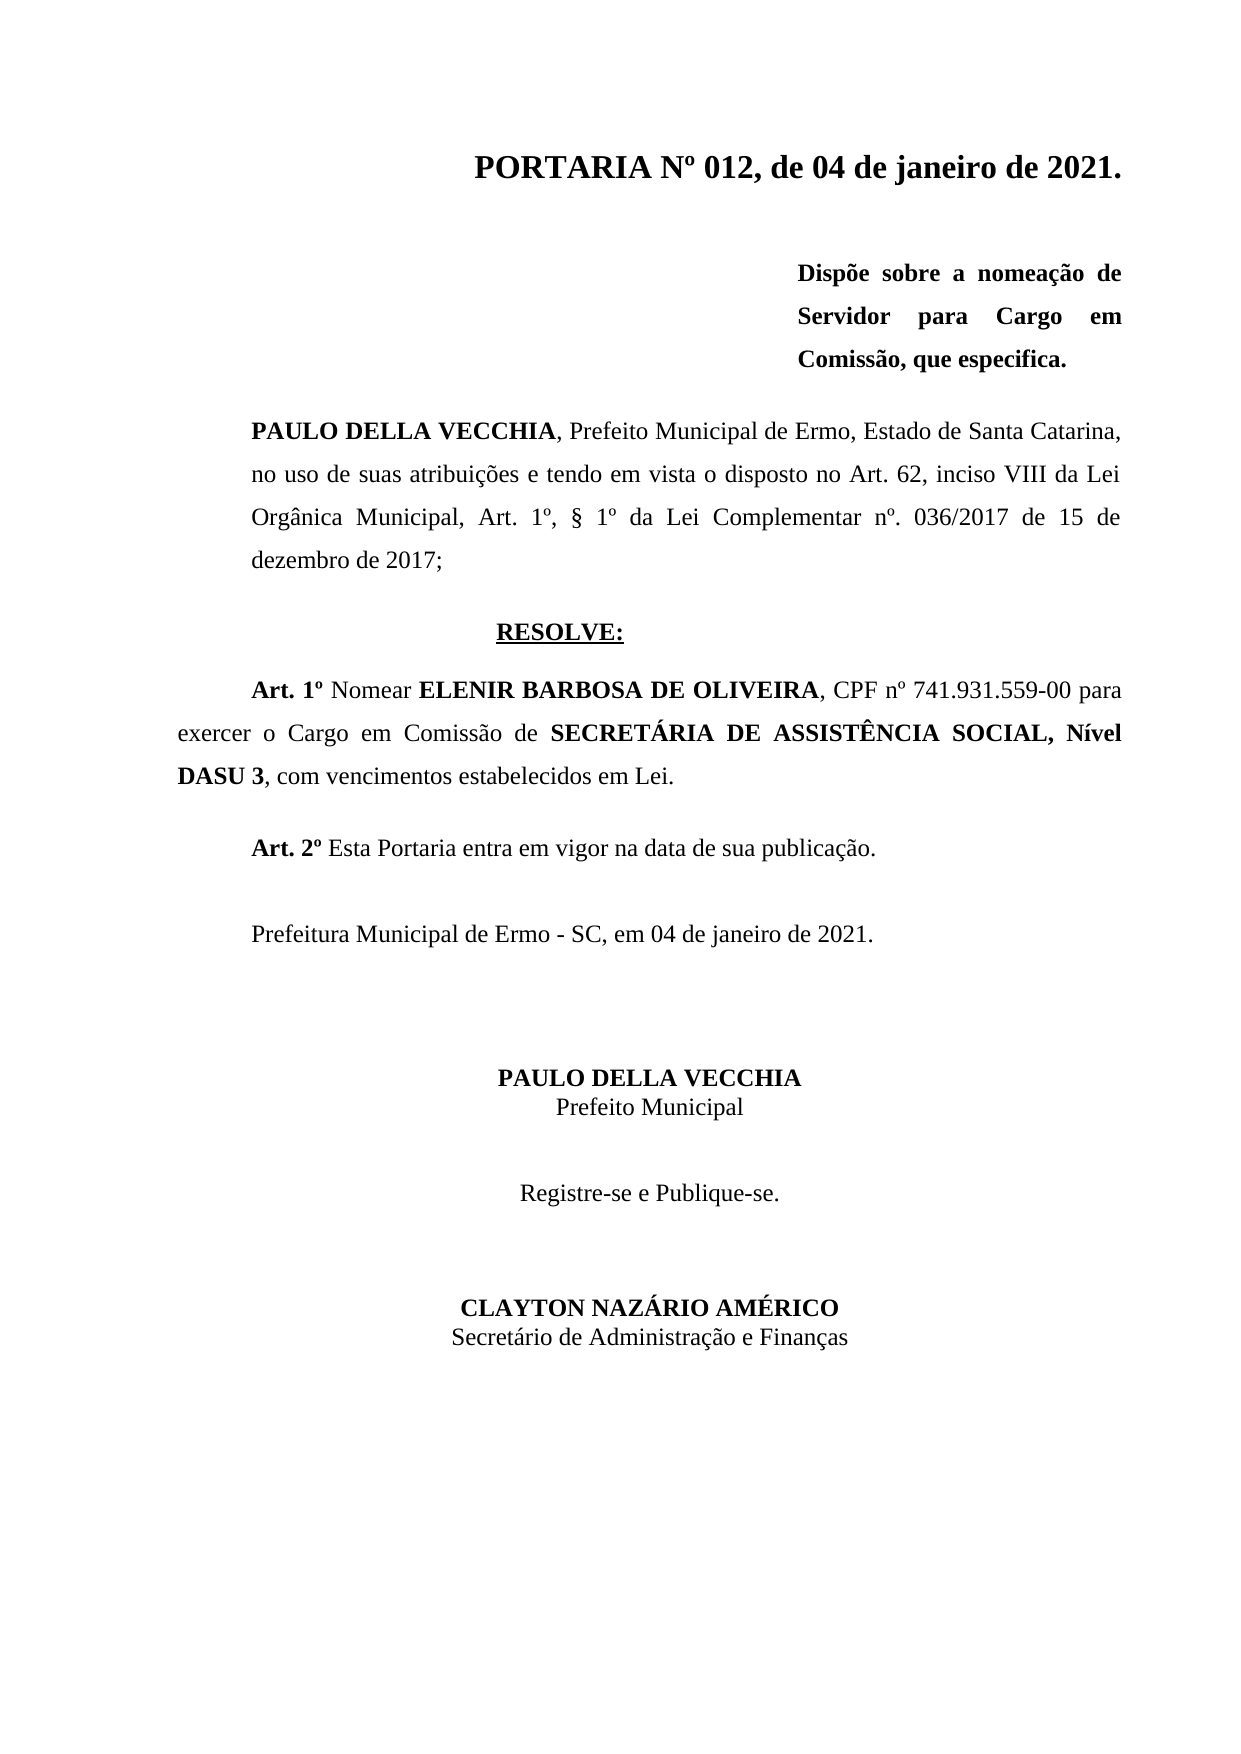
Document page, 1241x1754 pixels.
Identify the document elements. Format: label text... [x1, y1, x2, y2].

text Prefeitura Municipal de Ermo - SC, em 04 de janeiro de 2021. [236, 919, 1122, 948]
text RESOLVE: [240, 617, 1122, 646]
text Dispõe sobre a nomeação de Servidor para Cargo em Comissão, que especifica. [797, 258, 1122, 373]
text CLAYTON NAZÁRIO AMÉRICO [177, 1293, 1122, 1322]
text Registre-se e Publique-se. [177, 1178, 1122, 1207]
text Prefeito Municipal [177, 1092, 1122, 1120]
text PAULO DELLA VECCHIA [177, 1063, 1122, 1092]
text PAULO DELLA VECCHIA, Prefeito Municipal de Ermo, Estado de Santa Catarina, no uso de suas atribuições e tendo em vista o disposto no Art. 62, inciso VIII da Lei Orgânica Municipal, Art. 1º, § 1º da Lei Complementar nº. 036/2017 de 15 de dezembro de 2017; [251, 416, 1122, 574]
text Art. 2º Esta Portaria entra em vigor na data de sua publicação. [177, 833, 1122, 862]
text Art. 1º Nomear ELENIR BARBOSA DE OLIVEIRA, CPF nº 741.931.559-00 para exercer o Cargo em Comissão de SECRETÁRIA DE ASSISTÊNCIA SOCIAL, Nível DASU 3, com vencimentos estabelecidos em Lei. [177, 675, 1122, 790]
text Secretário de Administração e Finanças [177, 1322, 1122, 1350]
text PORTARIA Nº 012, de 04 de janeiro de 2021. [177, 148, 1122, 186]
